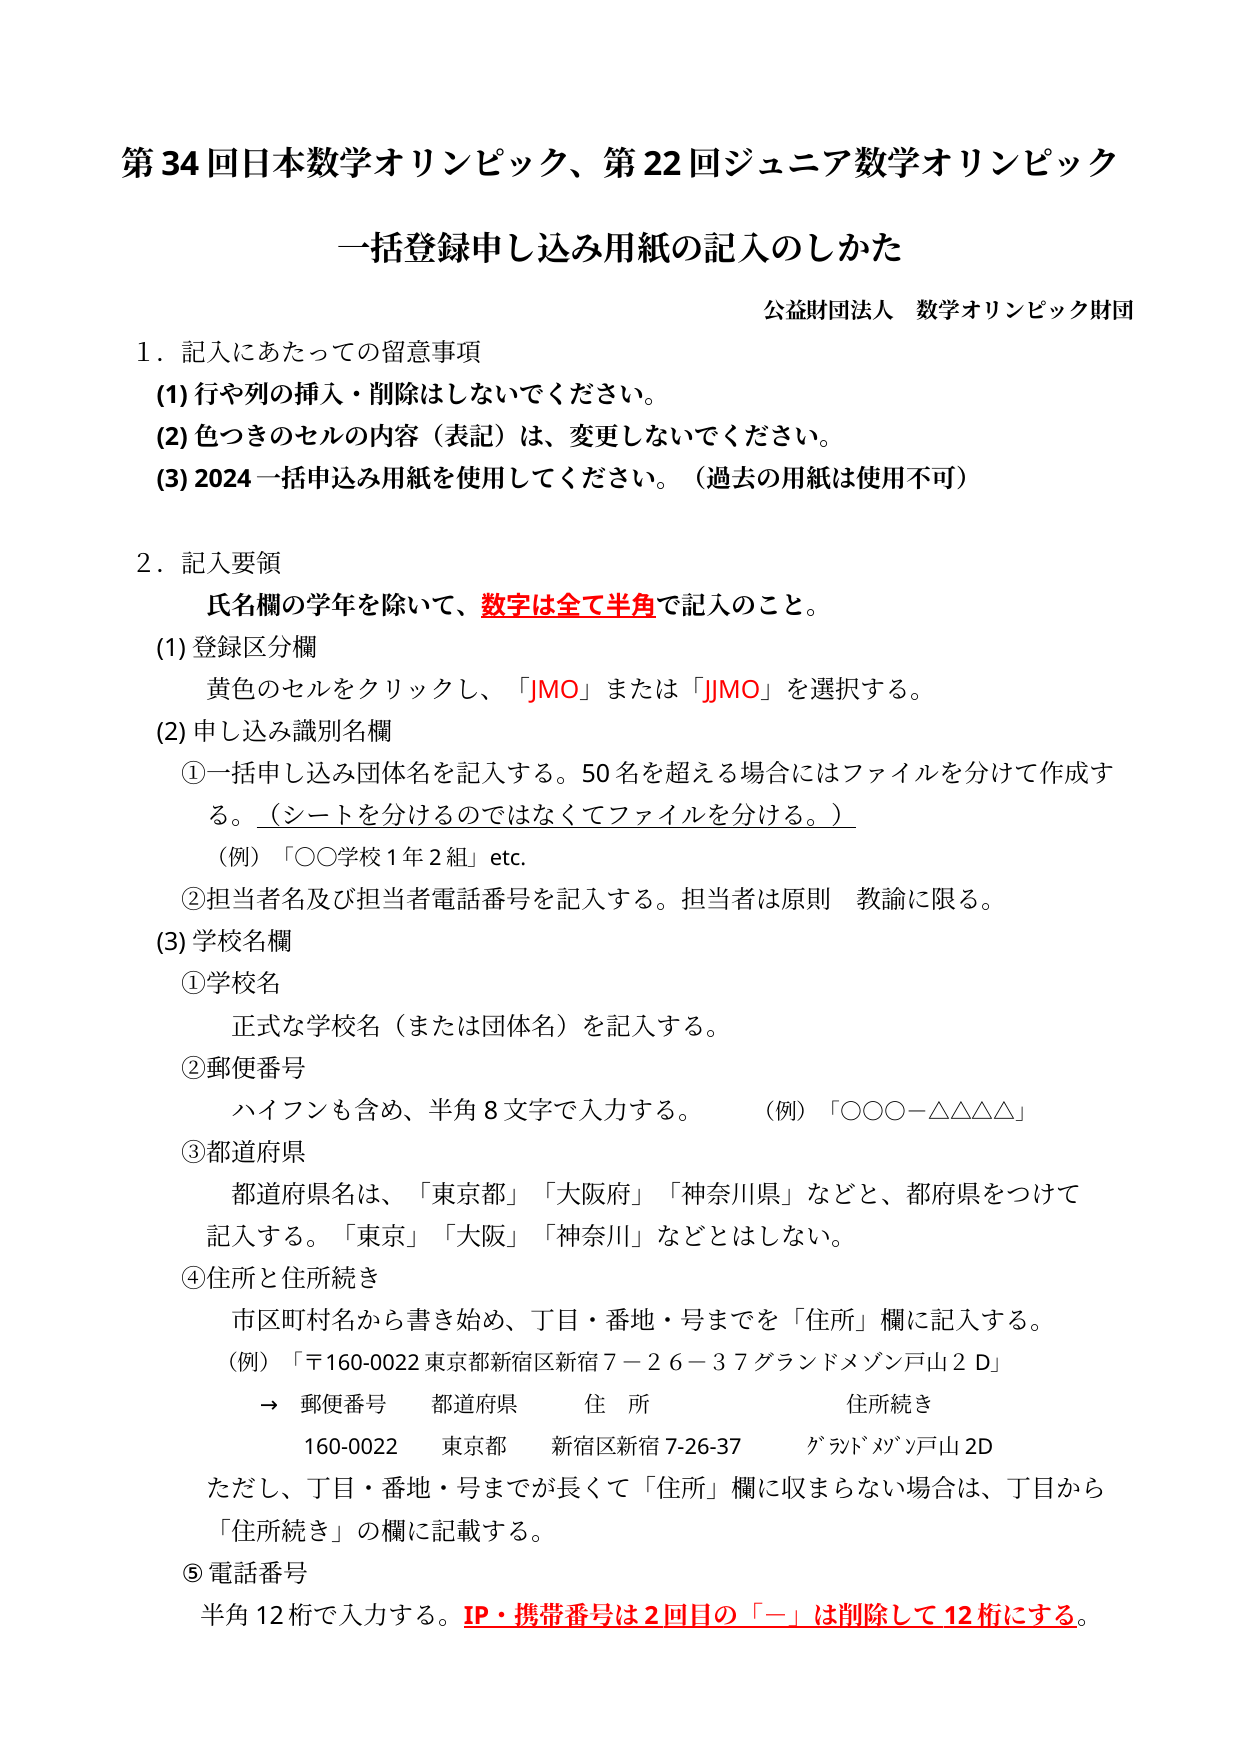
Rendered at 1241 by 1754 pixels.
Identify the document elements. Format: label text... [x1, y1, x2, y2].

text 氏名欄の学年を除いて、数字は全て半角で記入のこと。 [106, 582, 1134, 624]
text (2) 申し込み識別名欄 [106, 709, 1134, 751]
text 市区町村名から書き始め、丁目・番地・号までを「住所」欄に記入する。 [194, 1298, 1134, 1340]
text 第34回日本数学オリンピック、第22回ジュニア数学オリンピック [106, 119, 1134, 204]
text ②担当者名及び担当者電話番号を記入する。担当者は原則 教諭に限る。 [106, 877, 1134, 919]
text (2) 色つきのセルの内容（表記）は、変更しないでください。 [106, 414, 1134, 456]
text (1) 登録区分欄 [106, 624, 1134, 667]
text (1) 行や列の挿入・削除はしないでください。 [106, 372, 1134, 414]
text 公益財団法人 数学オリンピック財団 [106, 288, 1134, 330]
text → 郵便番号 都道府県 住 所 住所続き [106, 1382, 1134, 1424]
text ①一括申し込み団体名を記入する。50名を超える場合にはファイルを分けて作成する。（シートを分けるのではなくてファイルを分ける。） [106, 751, 1134, 835]
text ③都道府県 [106, 1129, 1134, 1172]
text １．記入にあたっての留意事項 [106, 330, 1134, 372]
text （例）「〒160-0022東京都新宿区新宿７－２６－３７グランドメゾン戸山２D」 [106, 1340, 1134, 1382]
text 正式な学校名（または団体名）を記入する。 [106, 1003, 1134, 1045]
text 一括登録申し込み用紙の記入のしかた [106, 204, 1134, 288]
text 黄色のセルをクリックし、「JMO」または「JJMO」を選択する。 [106, 667, 1134, 709]
text （例）「○○学校1年2組」etc. [106, 835, 1134, 877]
text 「住所続き」の欄に記載する。 [106, 1508, 1134, 1550]
text 160-0022 東京都 新宿区新宿7-26-37 ｸﾞﾗﾝﾄﾞﾒｿﾞﾝ戸山2D [106, 1424, 1134, 1466]
text ハイフンも含め、半角8文字で入力する。 （例）「○○○－△△△△」 [106, 1087, 1134, 1129]
text ただし、丁目・番地・号までが長くて「住所」欄に収まらない場合は、丁目から [106, 1466, 1134, 1508]
text ⑤電話番号 [106, 1550, 1134, 1592]
text ２．記入要領 [106, 540, 1134, 582]
text 記入する。「東京」「大阪」「神奈川」などとはしない。 [106, 1214, 1134, 1256]
text (3) 2024一括申込み用紙を使用してください。（過去の用紙は使用不可） [106, 456, 1134, 498]
text 都道府県名は、「東京都」「大阪府」「神奈川県」などと、都府県をつけて [106, 1172, 1134, 1214]
text 半角12桁で入力する。IP・携帯番号は2回目の「－」は削除して12桁にする。 [150, 1592, 1134, 1634]
text ④住所と住所続き [106, 1256, 1134, 1298]
text ①学校名 [106, 961, 1134, 1003]
text ②郵便番号 [106, 1045, 1134, 1087]
text (3) 学校名欄 [106, 919, 1134, 961]
